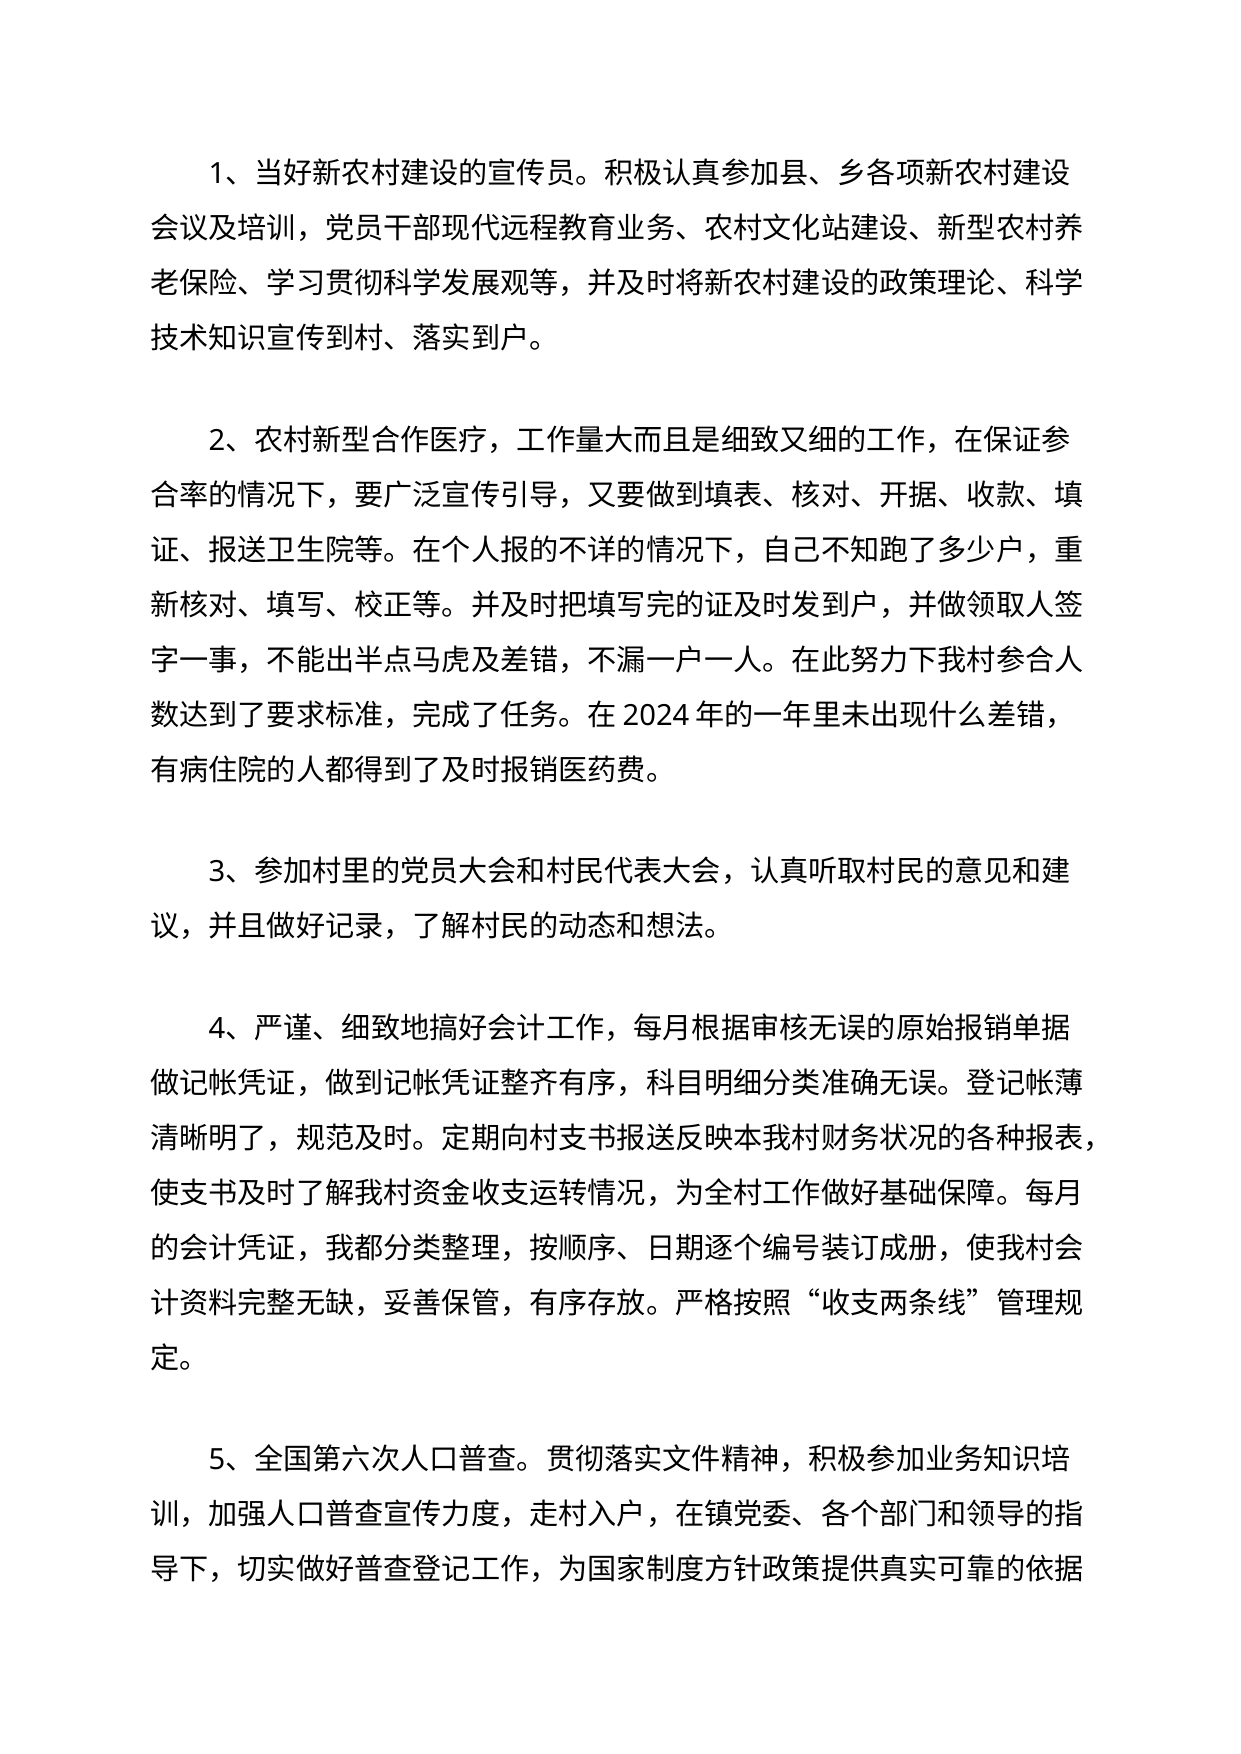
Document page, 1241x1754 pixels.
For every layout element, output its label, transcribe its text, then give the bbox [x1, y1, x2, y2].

text 4、严谨、细致地搞好会计工作，每月根据审核无误的原始报销单据做记帐凭证，做到记帐凭证整齐有序，科目明细分类准确无误。登记帐薄清晰明了，规范及时。定期向村支书报送反映本我村财务状况的各种报表，使支书及时了解我村资金收支运转情况，为全村工作做好基础保障。每月的会计凭证，我都分类整理，按顺序、日期逐个编号装订成册，使我村会计资料完整无缺，妥善保管，有序存放。严格按照“收支两条线”管理规定。 [150, 1005, 1090, 1376]
text 2、农村新型合作医疗，工作量大而且是细致又细的工作，在保证参合率的情况下，要广泛宣传引导，又要做到填表、核对、开据、收款、填证、报送卫生院等。在个人报的不详的情况下，自己不知跑了多少户，重新核对、填写、校正等。并及时把填写完的证及时发到户，并做领取人签字一事，不能出半点马虎及差错，不漏一户一人。在此努力下我村参合人数达到了要求标准，完成了任务。在2024年的一年里未出现什么差错，有病住院的人都得到了及时报销医药费。 [150, 417, 1090, 788]
text 3、参加村里的党员大会和村民代表大会，认真听取村民的意见和建议，并且做好记录，了解村民的动态和想法。 [150, 848, 1090, 945]
text 1、当好新农村建设的宣传员。积极认真参加县、乡各项新农村建设会议及培训，党员干部现代远程教育业务、农村文化站建设、新型农村养老保险、学习贯彻科学发展观等，并及时将新农村建设的政策理论、科学技术知识宣传到村、落实到户。 [150, 150, 1090, 357]
text 5、全国第六次人口普查。贯彻落实文件精神，积极参加业务知识培训，加强人口普查宣传力度，走村入户，在镇党委、各个部门和领导的指导下，切实做好普查登记工作，为国家制度方针政策提供真实可靠的依据 [150, 1436, 1090, 1588]
